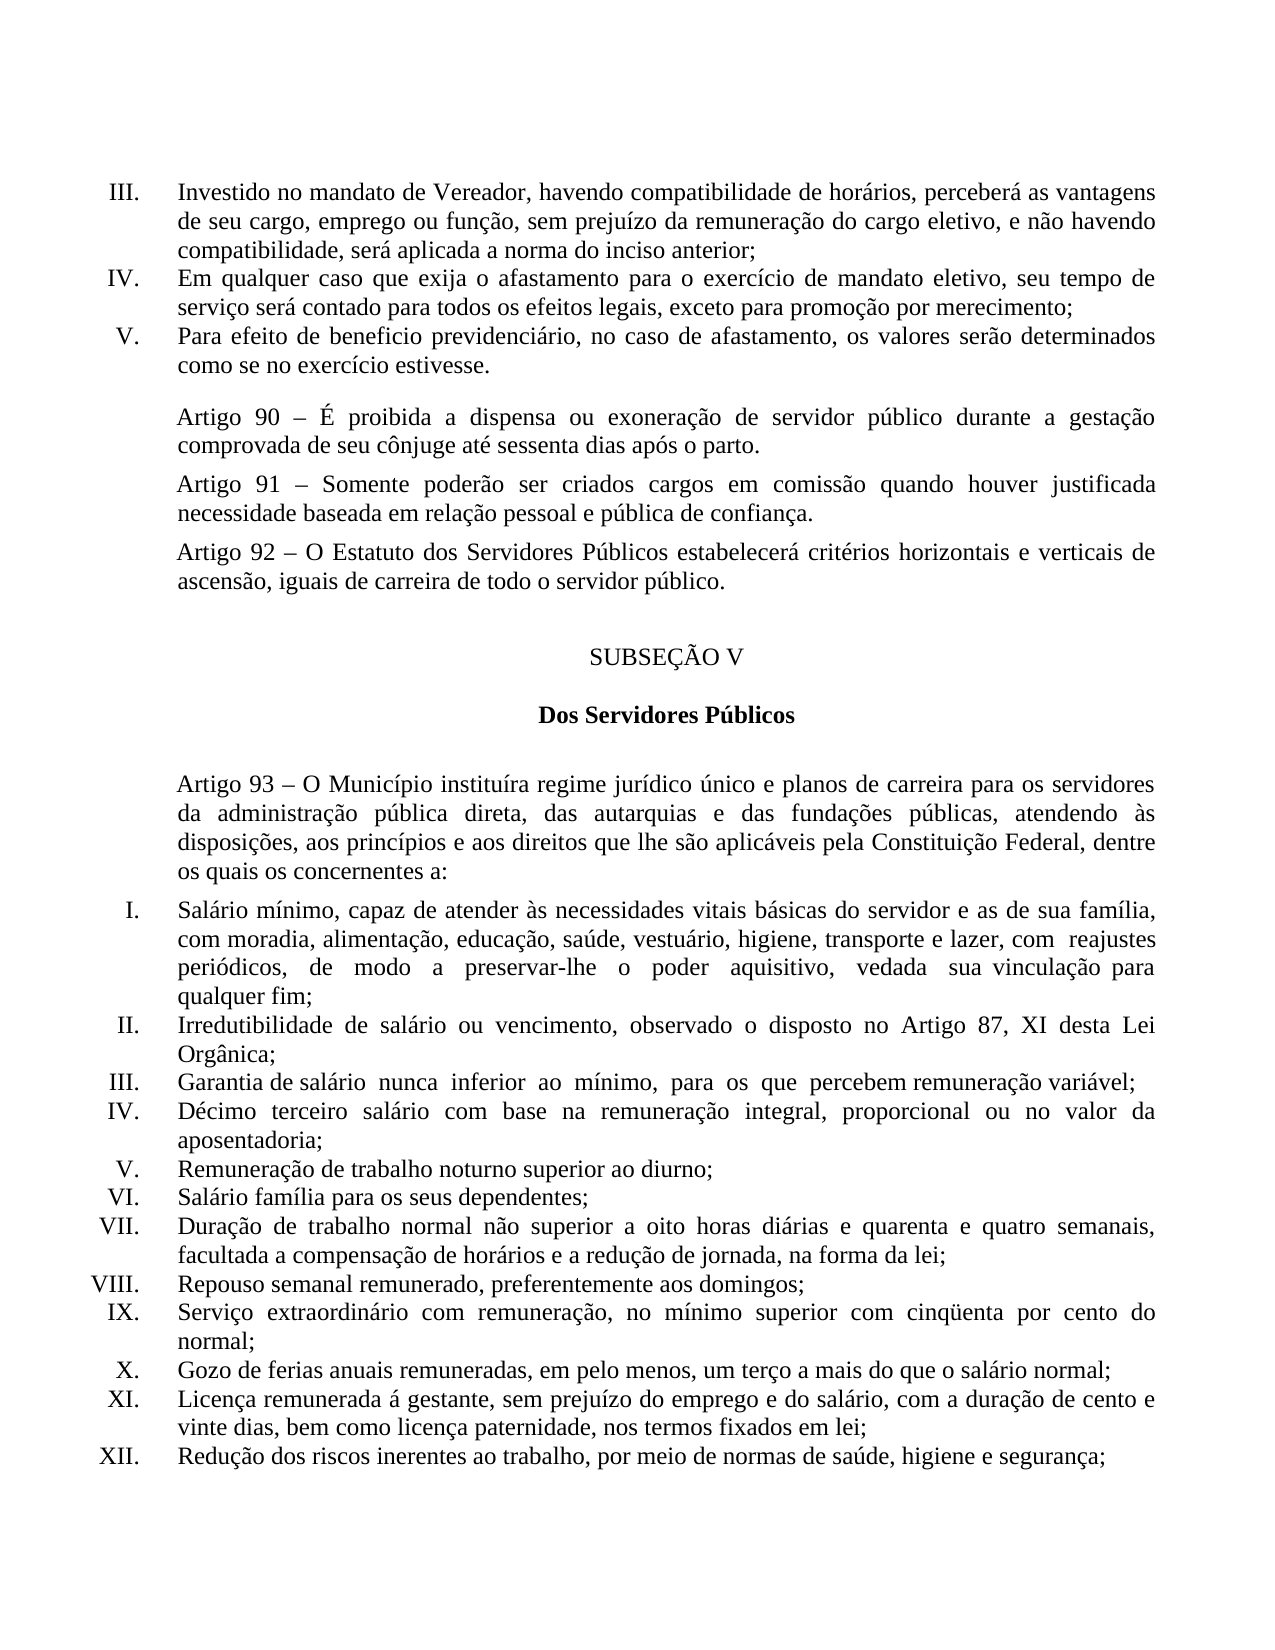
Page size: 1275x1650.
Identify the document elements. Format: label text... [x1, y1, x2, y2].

list Salário mínimo, capaz de atender às necessidades vitais básicas do servidor e as de sua família, com moradia, alimentação, educação, saúde, vestuário, higiene, transporte e lazer, com reajustes periódicos, de modo a preservar-lhe o poder aquisitivo, vedada sua vinculação para qualquer fim; [140, 895, 1157, 1010]
list Remuneração de trabalho noturno superior ao diurno; [140, 1154, 1157, 1182]
subtitle Dos Servidores Públicos [176, 700, 1157, 729]
list Repouso semanal remunerado, preferentemente aos domingos; [140, 1269, 1157, 1297]
text Artigo 91 – Somente poderão ser criados cargos em comissão quando houver justificada necessidade baseada em relação pessoal e pública de confiança. [176, 469, 1157, 527]
list Garantia de salário nunca inferior ao mínimo, para os que percebem remuneração variável; [140, 1067, 1157, 1096]
text Artigo 93 – O Município instituíra regime jurídico único e planos de carreira para os servidores da administração pública direta, das autarquias e das fundações públicas, atendendo às disposições, aos princípios e aos direitos que lhe são aplicáveis pela Constituição Federal, dentre os quais os concernentes a: [176, 769, 1157, 884]
list Redução dos riscos inerentes ao trabalho, por meio de normas de saúde, higiene e segurança; [140, 1441, 1157, 1470]
list Para efeito de beneficio previdenciário, no caso de afastamento, os valores serão determinados como se no exercício estivesse. [140, 321, 1157, 378]
text Artigo 90 – É proibida a dispensa ou exoneração de servidor público durante a gestação comprovada de seu cônjuge até sessenta dias após o parto. [176, 402, 1157, 459]
list Licença remunerada á gestante, sem prejuízo do emprego e do salário, com a duração de cento e vinte dias, bem como licença paternidade, nos termos fixados em lei; [140, 1384, 1157, 1441]
list Investido no mandato de Vereador, havendo compatibilidade de horários, perceberá as vantagens de seu cargo, emprego ou função, sem prejuízo da remuneração do cargo eletivo, e não havendo compatibilidade, será aplicada a norma do inciso anterior; [140, 177, 1157, 263]
list Em qualquer caso que exija o afastamento para o exercício de mandato eletivo, seu tempo de serviço será contado para todos os efeitos legais, exceto para promoção por merecimento; [140, 263, 1157, 321]
text SUBSEÇÃO V [176, 642, 1157, 671]
list Duração de trabalho normal não superior a oito horas diárias e quarenta e quatro semanais, facultada a compensação de horários e a redução de jornada, na forma da lei; [140, 1211, 1157, 1269]
list Gozo de ferias anuais remuneradas, em pelo menos, um terço a mais do que o salário normal; [140, 1355, 1157, 1384]
list Serviço extraordinário com remuneração, no mínimo superior com cinqüenta por cento do normal; [140, 1297, 1157, 1355]
list Décimo terceiro salário com base na remuneração integral, proporcional ou no valor da aposentadoria; [140, 1096, 1157, 1154]
list Salário família para os seus dependentes; [140, 1182, 1157, 1211]
list Irredutibilidade de salário ou vencimento, observado o disposto no Artigo 87, XI desta Lei Orgânica; [140, 1010, 1157, 1067]
text Artigo 92 – O Estatuto dos Servidores Públicos estabelecerá critérios horizontais e verticais de ascensão, iguais de carreira de todo o servidor público. [176, 537, 1157, 595]
